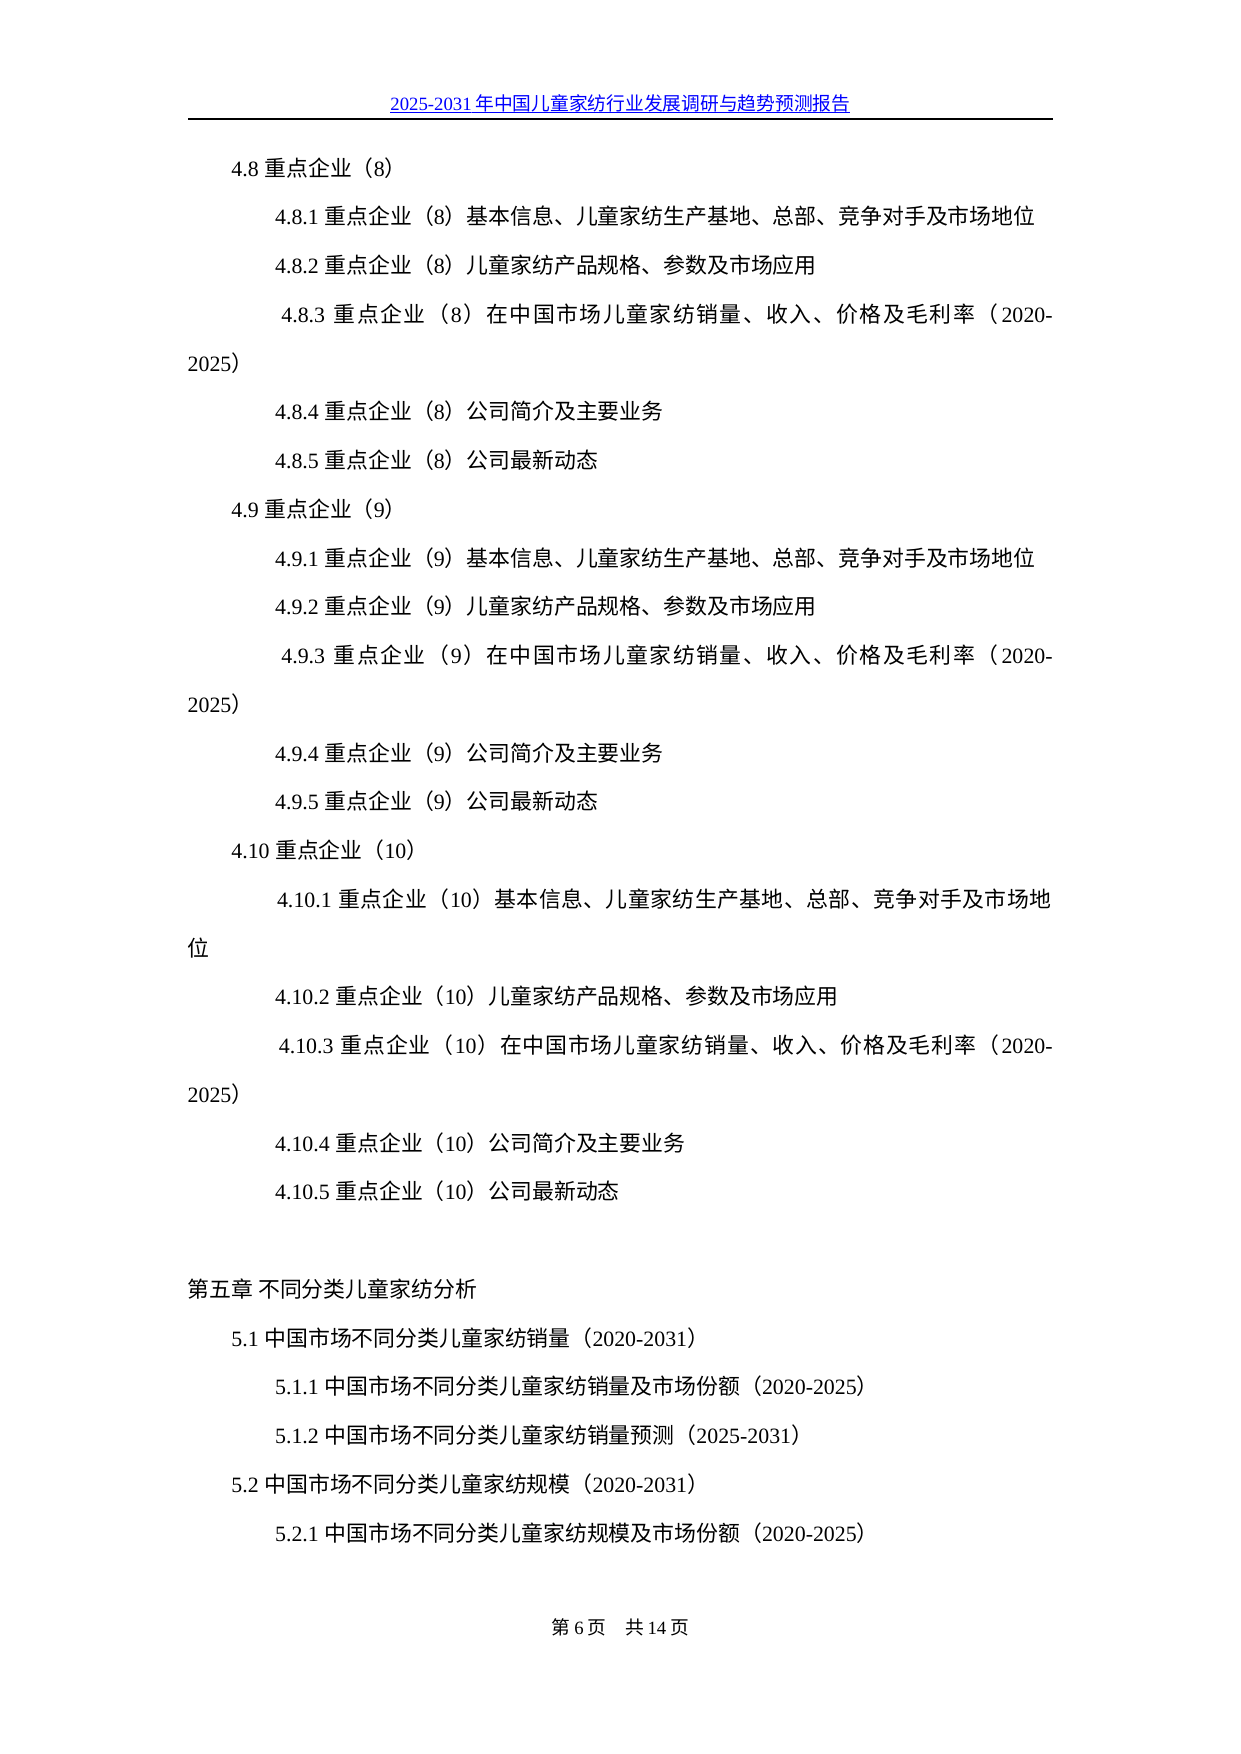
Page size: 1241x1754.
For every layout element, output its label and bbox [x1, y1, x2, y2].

text [187, 150, 1053, 1548]
